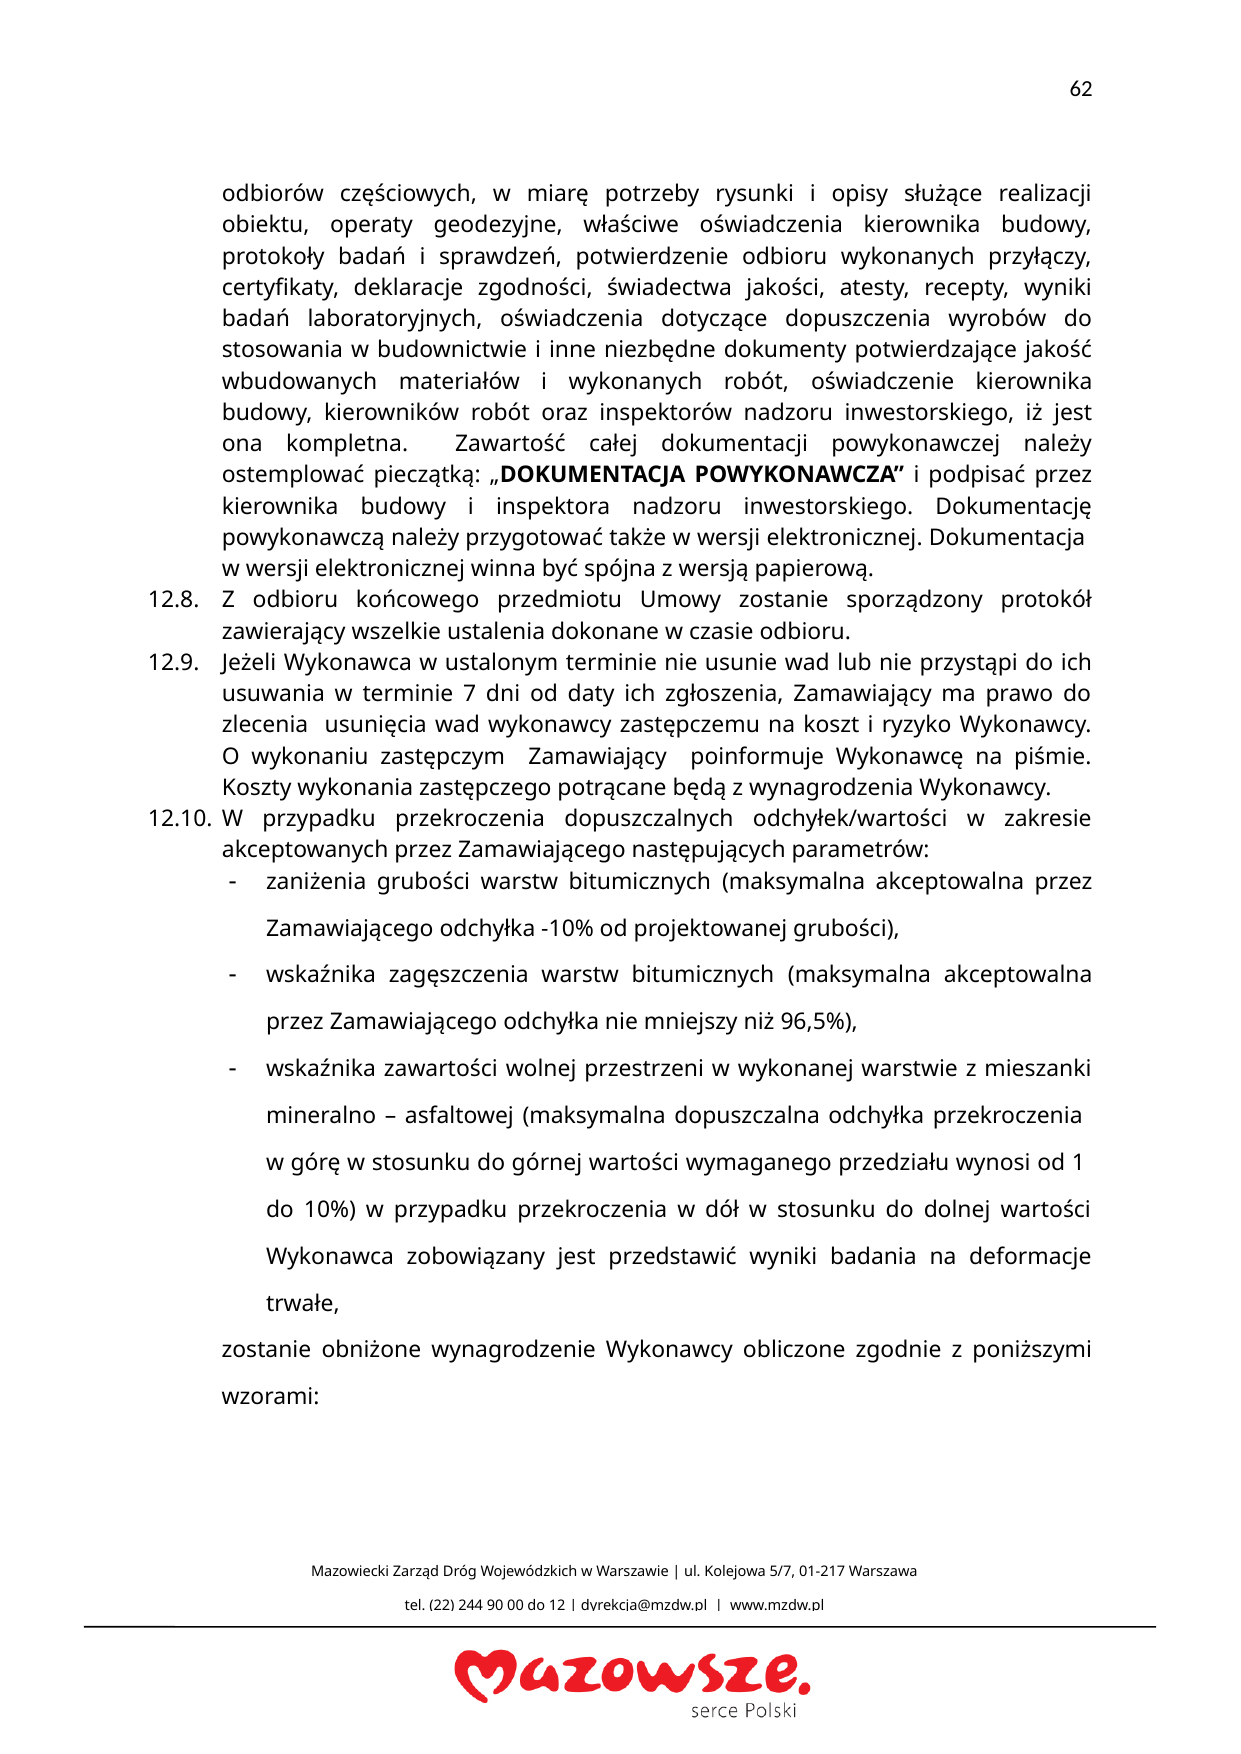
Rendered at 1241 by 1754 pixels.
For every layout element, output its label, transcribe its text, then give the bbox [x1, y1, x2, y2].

list zaniżenia grubości warstw bitumicznych (maksymalna akceptowalna przez Zamawiającego odchyłka -10% od projektowanej grubości), [229, 865, 1092, 943]
picture [0, 1608, 1241, 1754]
list wskaźnika zawartości wolnej przestrzeni w wykonanej warstwie z mieszanki mineralno – asfaltowej (maksymalna dopuszczalna odchyłka przekroczenia w górę w stosunku do górnej wartości wymaganego przedziału wynosi od 1 do 10%) w przypadku przekroczenia w dół w stosunku do dolnej wartości Wykonawca zobowiązany jest przedstawić wyniki badania na deformacje trwałe, [229, 1052, 1092, 1318]
list Z odbioru końcowego przedmiotu Umowy zostanie sporządzony protokół zawierający wszelkie ustalenia dokonane w czasie odbioru. [148, 583, 1092, 646]
list wskaźnika zagęszczenia warstw bitumicznych (maksymalna akceptowalna przez Zamawiającego odchyłka nie mniejszy niż 96,5%), [229, 958, 1092, 1037]
text zostanie obniżone wynagrodzenie Wykonawcy obliczone zgodnie z poniższymi wzorami: [221, 1333, 1092, 1412]
list W przypadku przekroczenia dopuszczalnych odchyłek/wartości w zakresie akceptowanych przez Zamawiającego następujących parametrów: [148, 802, 1092, 865]
list Jeżeli Wykonawca w ustalonym terminie nie usunie wad lub nie przystąpi do ich usuwania w terminie 7 dni od daty ich zgłoszenia, Zamawiający ma prawo do zlecenia usunięcia wad wykonawcy zastępczemu na koszt i ryzyko Wykonawcy. O wykonaniu zastępczym Zamawiający poinformuje Wykonawcę na piśmie. Koszty wykonania zastępczego potrącane będą z wynagrodzenia Wykonawcy. [148, 646, 1092, 802]
